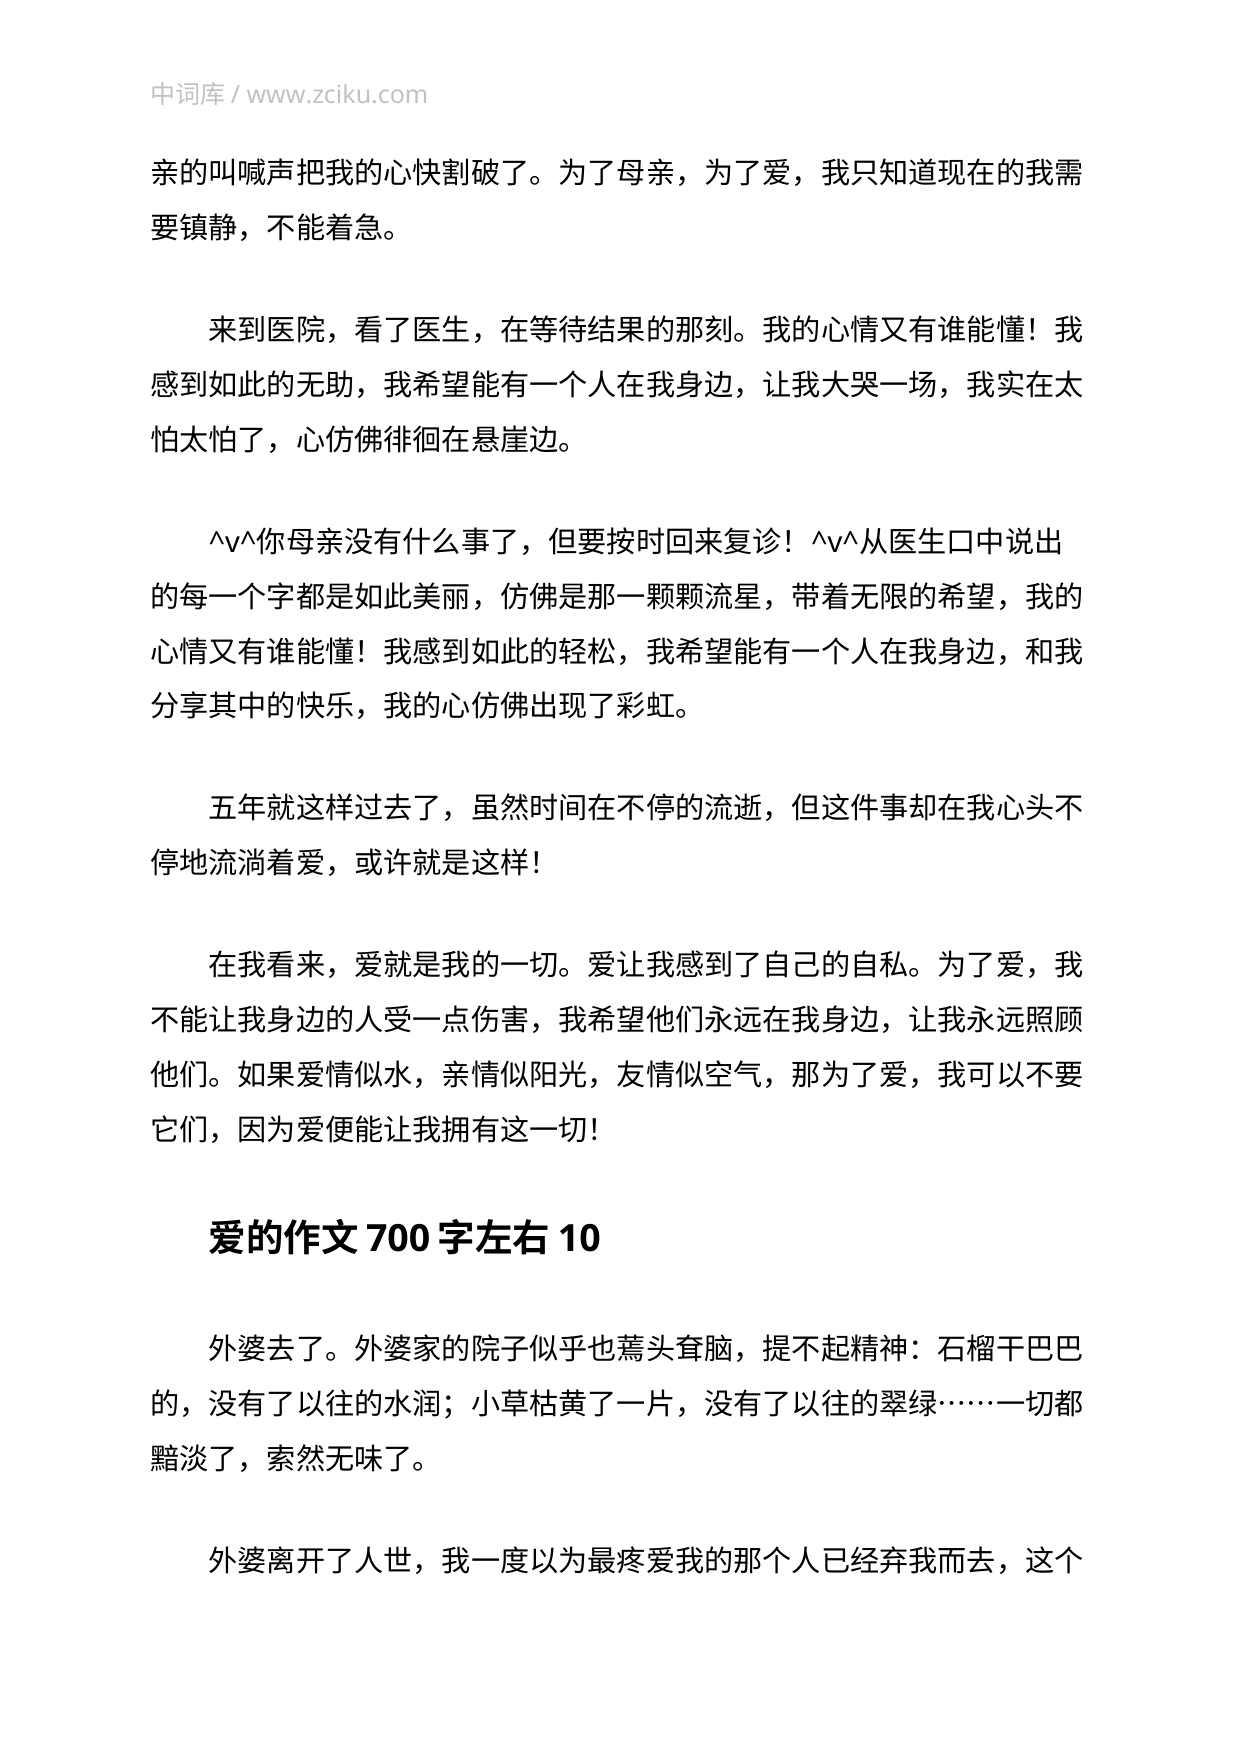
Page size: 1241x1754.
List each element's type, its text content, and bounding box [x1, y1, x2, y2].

text 来到医院，看了医生，在等待结果的那刻。我的心情又有谁能懂！我感到如此的无助，我希望能有一个人在我身边，让我大哭一场，我实在太怕太怕了，心仿佛徘徊在悬崖边。 [150, 307, 1090, 459]
text 爱的作文700字左右10 [150, 1208, 1090, 1262]
text 外婆去了。外婆家的院子似乎也蔫头耷脑，提不起精神：石榴干巴巴的，没有了以往的水润；小草枯黄了一片，没有了以往的翠绿……一切都黯淡了，索然无味了。 [150, 1326, 1090, 1478]
text 五年就这样过去了，虽然时间在不停的流逝，但这件事却在我心头不停地流淌着爱，或许就是这样！ [150, 785, 1090, 882]
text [150, 150, 1090, 247]
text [150, 1537, 1090, 1579]
text ^v^你母亲没有什么事了，但要按时回来复诊！^v^从医生口中说出的每一个字都是如此美丽，仿佛是那一颗颗流星，带着无限的希望，我的心情又有谁能懂！我感到如此的轻松，我希望能有一个人在我身边，和我分享其中的快乐，我的心仿佛出现了彩虹。 [150, 518, 1090, 725]
text 在我看来，爱就是我的一切。爱让我感到了自己的自私。为了爱，我不能让我身边的人受一点伤害，我希望他们永远在我身边，让我永远照顾他们。如果爱情似水，亲情似阳光，友情似空气，那为了爱，我可以不要它们，因为爱便能让我拥有这一切！ [150, 941, 1090, 1148]
